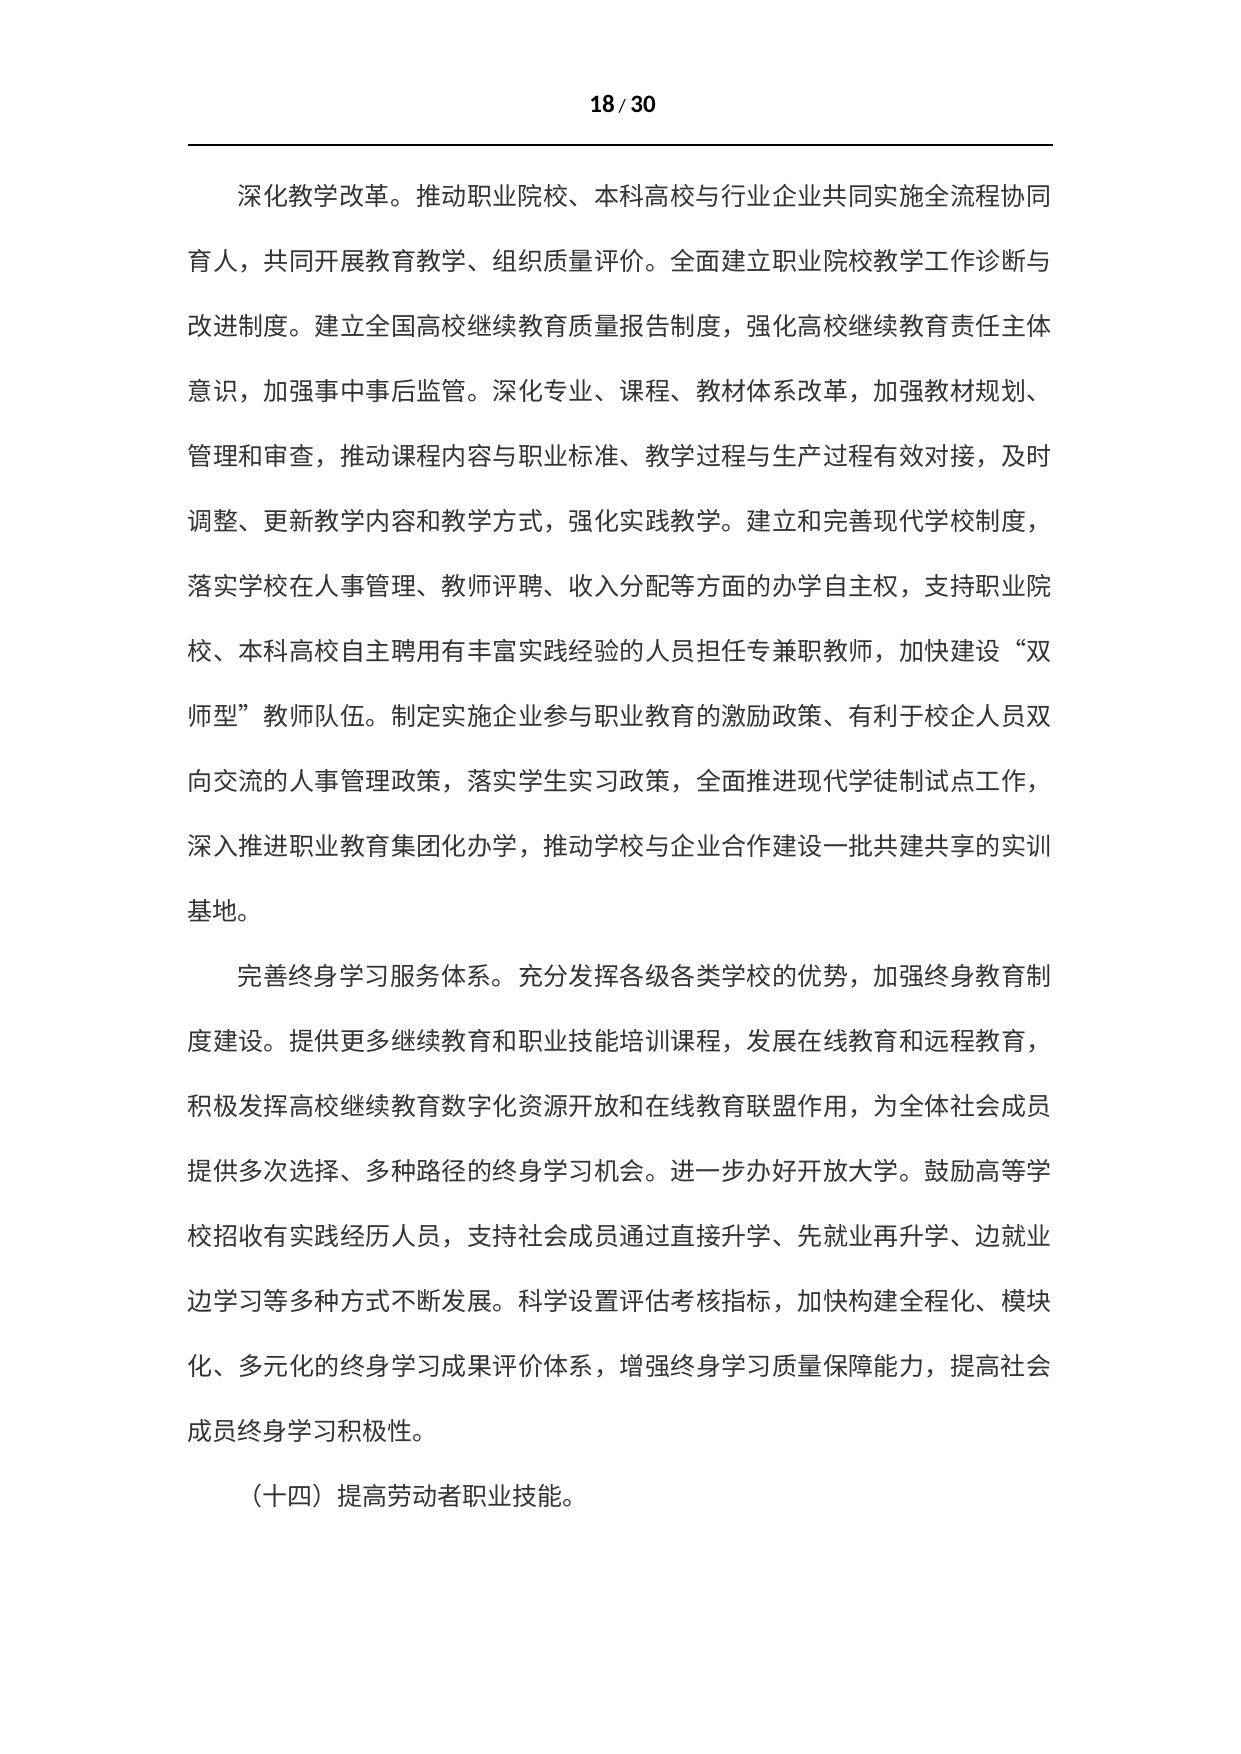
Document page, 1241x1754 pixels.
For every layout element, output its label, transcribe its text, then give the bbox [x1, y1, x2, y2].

text 完善终身学习服务体系。充分发挥各级各类学校的优势，加强终身教育制度建设。提供更多继续教育和职业技能培训课程，发展在线教育和远程教育，积极发挥高校继续教育数字化资源开放和在线教育联盟作用，为全体社会成员提供多次选择、多种路径的终身学习机会。进一步办好开放大学。鼓励高等学校招收有实践经历人员，支持社会成员通过直接升学、先就业再升学、边就业边学习等多种方式不断发展。科学设置评估考核指标，加快构建全程化、模块化、多元化的终身学习成果评价体系，增强终身学习质量保障能力，提高社会成员终身学习积极性。 [187, 942, 1053, 1462]
text 深化教学改革。推动职业院校、本科高校与行业企业共同实施全流程协同育人，共同开展教育教学、组织质量评价。全面建立职业院校教学工作诊断与改进制度。建立全国高校继续教育质量报告制度，强化高校继续教育责任主体意识，加强事中事后监管。深化专业、课程、教材体系改革，加强教材规划、管理和审查，推动课程内容与职业标准、教学过程与生产过程有效对接，及时调整、更新教学内容和教学方式，强化实践教学。建立和完善现代学校制度，落实学校在人事管理、教师评聘、收入分配等方面的办学自主权，支持职业院校、本科高校自主聘用有丰富实践经验的人员担任专兼职教师，加快建设“双师型”教师队伍。制定实施企业参与职业教育的激励政策、有利于校企人员双向交流的人事管理政策，落实学生实习政策，全面推进现代学徒制试点工作，深入推进职业教育集团化办学，推动学校与企业合作建设一批共建共享的实训基地。 [187, 162, 1053, 942]
text （十四）提高劳动者职业技能。 [187, 1462, 1053, 1527]
